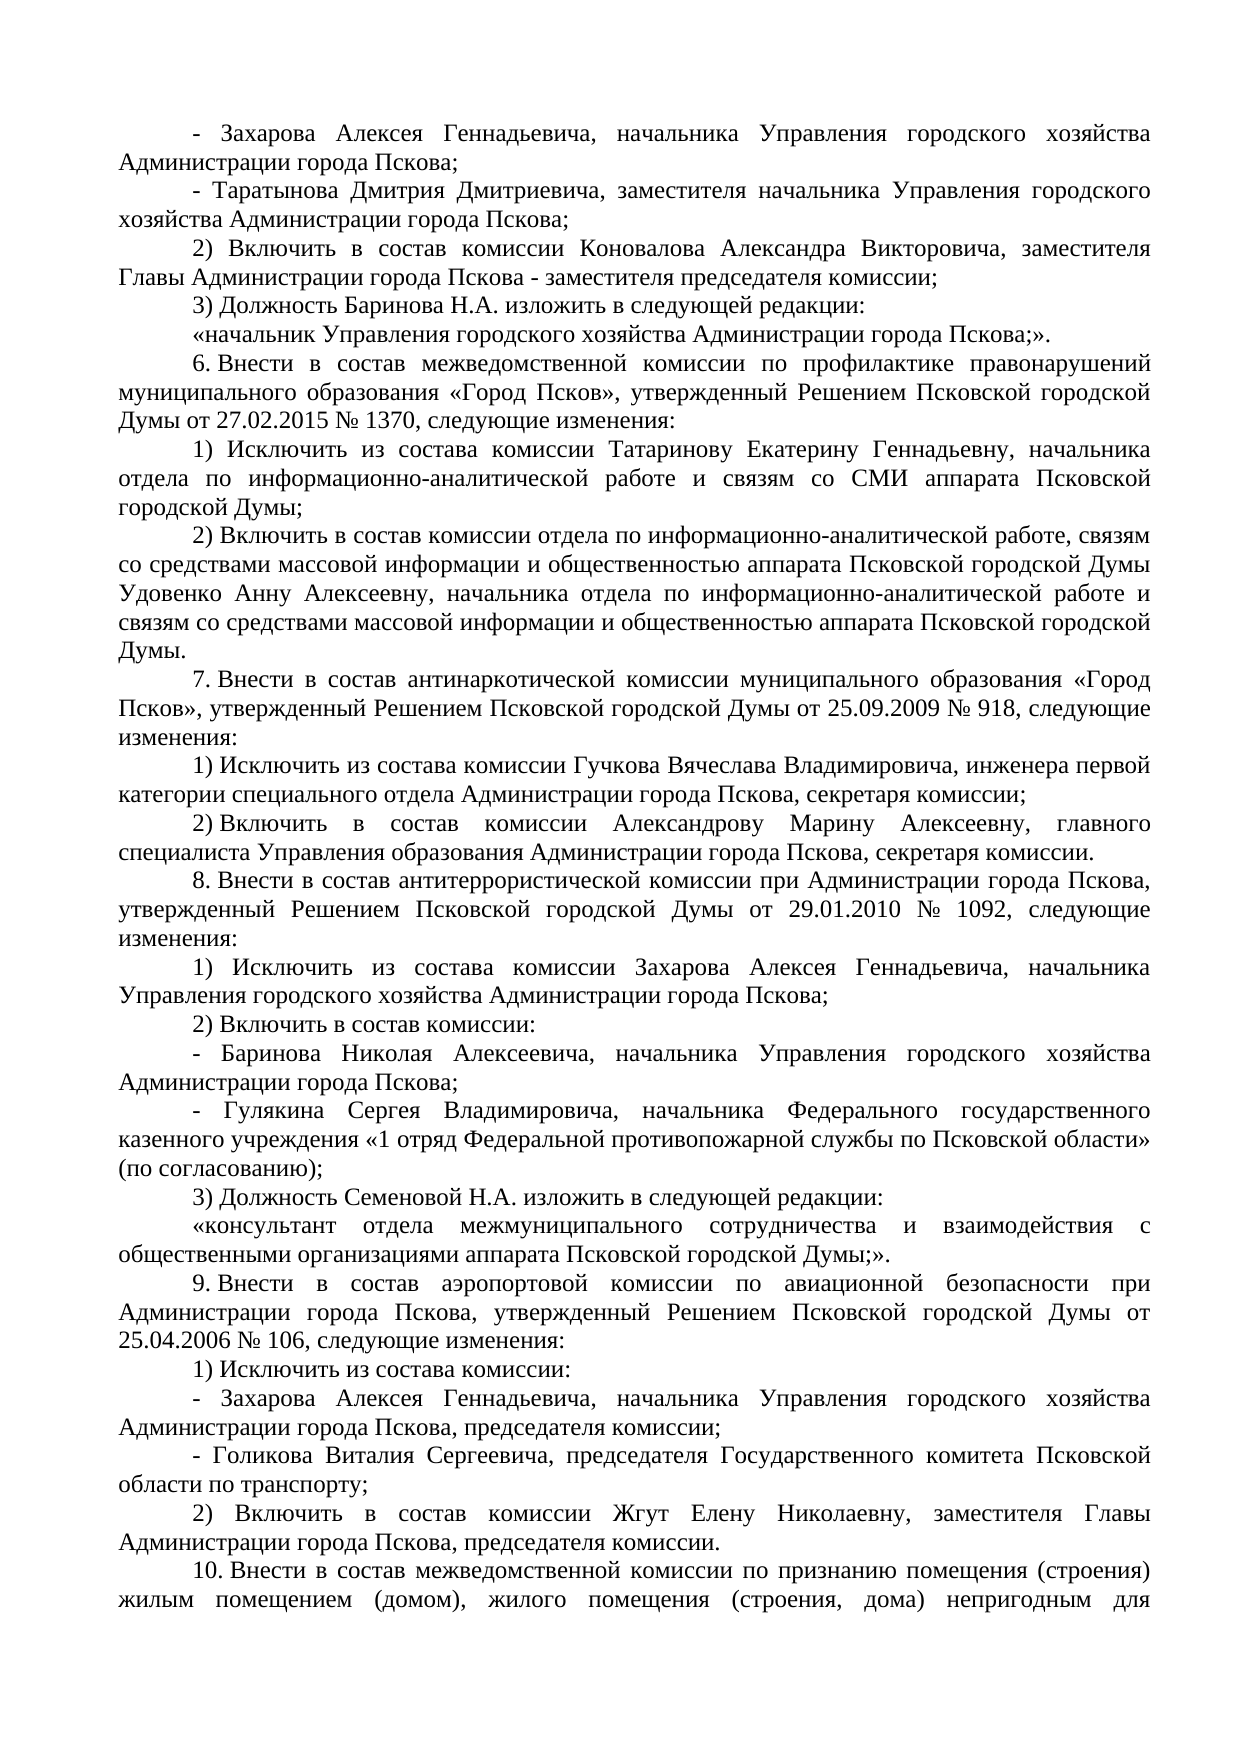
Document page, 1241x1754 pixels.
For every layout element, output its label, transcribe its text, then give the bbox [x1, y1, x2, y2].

text 1) Исключить из состава комиссии: [118, 1354, 1152, 1383]
text 2) Включить в состав комиссии: [118, 1009, 1152, 1038]
text 9. Внести в состав аэропортовой комиссии по авиационной безопасности при Администрации города Пскова, утвержденный Решением Псковской городской Думы от 25.04.2006 № 106, следующие изменения: [118, 1268, 1152, 1354]
text 2) Включить в состав комиссии отдела по информационно-аналитической работе, связям со средствами массовой информации и общественностью аппарата Псковской городской Думы Удовенко Анну Алексеевну, начальника отдела по информационно-аналитической работе и связям со средствами массовой информации и общественностью аппарата Псковской городской Думы. [118, 521, 1152, 664]
text 3) Должность Семеновой Н.А. изложить в следующей редакции: [118, 1182, 1152, 1211]
text - Захарова Алексея Геннадьевича, начальника Управления городского хозяйства Администрации города Пскова, председателя комиссии; [118, 1383, 1152, 1441]
text 2) Включить в состав комиссии Коновалова Александра Викторовича, заместителя Главы Администрации города Пскова - заместителя председателя комиссии; [118, 233, 1152, 291]
text 3) Должность Баринова Н.А. изложить в следующей редакции: [118, 291, 1152, 319]
text - Голикова Виталия Сергеевича, председателя Государственного комитета Псковской области по транспорту; [118, 1441, 1152, 1498]
text - Гулякина Сергея Владимировича, начальника Федерального государственного казенного учреждения «1 отряд Федеральной противопожарной службы по Псковской области» (по согласованию); [118, 1096, 1152, 1182]
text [118, 1556, 1152, 1613]
text 2) Включить в состав комиссии Александрову Марину Алексеевну, главного специалиста Управления образования Администрации города Пскова, секретаря комиссии. [118, 808, 1152, 866]
text - Баринова Николая Алексеевича, начальника Управления городского хозяйства Администрации города Пскова; [118, 1038, 1152, 1096]
text 1) Исключить из состава комиссии Татаринову Екатерину Геннадьевну, начальника отдела по информационно-аналитической работе и связям со СМИ аппарата Псковской городской Думы; [118, 434, 1152, 521]
text «консультант отдела межмуниципального сотрудничества и взаимодействия с общественными организациями аппарата Псковской городской Думы;». [118, 1211, 1152, 1268]
text 1) Исключить из состава комиссии Гучкова Вячеслава Владимировича, инженера первой категории специального отдела Администрации города Пскова, секретаря комиссии; [118, 751, 1152, 808]
text 8. Внести в состав антитеррористической комиссии при Администрации города Пскова, утвержденный Решением Псковской городской Думы от 29.01.2010 № 1092, следующие изменения: [118, 866, 1152, 952]
text «начальник Управления городского хозяйства Администрации города Пскова;». [118, 319, 1152, 348]
text 1) Исключить из состава комиссии Захарова Алексея Геннадьевича, начальника Управления городского хозяйства Администрации города Пскова; [118, 952, 1152, 1009]
text - Захарова Алексея Геннадьевича, начальника Управления городского хозяйства Администрации города Пскова; [118, 118, 1152, 176]
text 7. Внести в состав антинаркотической комиссии муниципального образования «Город Псков», утвержденный Решением Псковской городской Думы от 25.09.2009 № 918, следующие изменения: [118, 664, 1152, 751]
text - Таратынова Дмитрия Дмитриевича, заместителя начальника Управления городского хозяйства Администрации города Пскова; [118, 176, 1152, 233]
text 6. Внести в состав межведомственной комиссии по профилактике правонарушений муниципального образования «Город Псков», утвержденный Решением Псковской городской Думы от 27.02.2015 № 1370, следующие изменения: [118, 348, 1152, 434]
text 2) Включить в состав комиссии Жгут Елену Николаевну, заместителя Главы Администрации города Пскова, председателя комиссии. [118, 1498, 1152, 1556]
